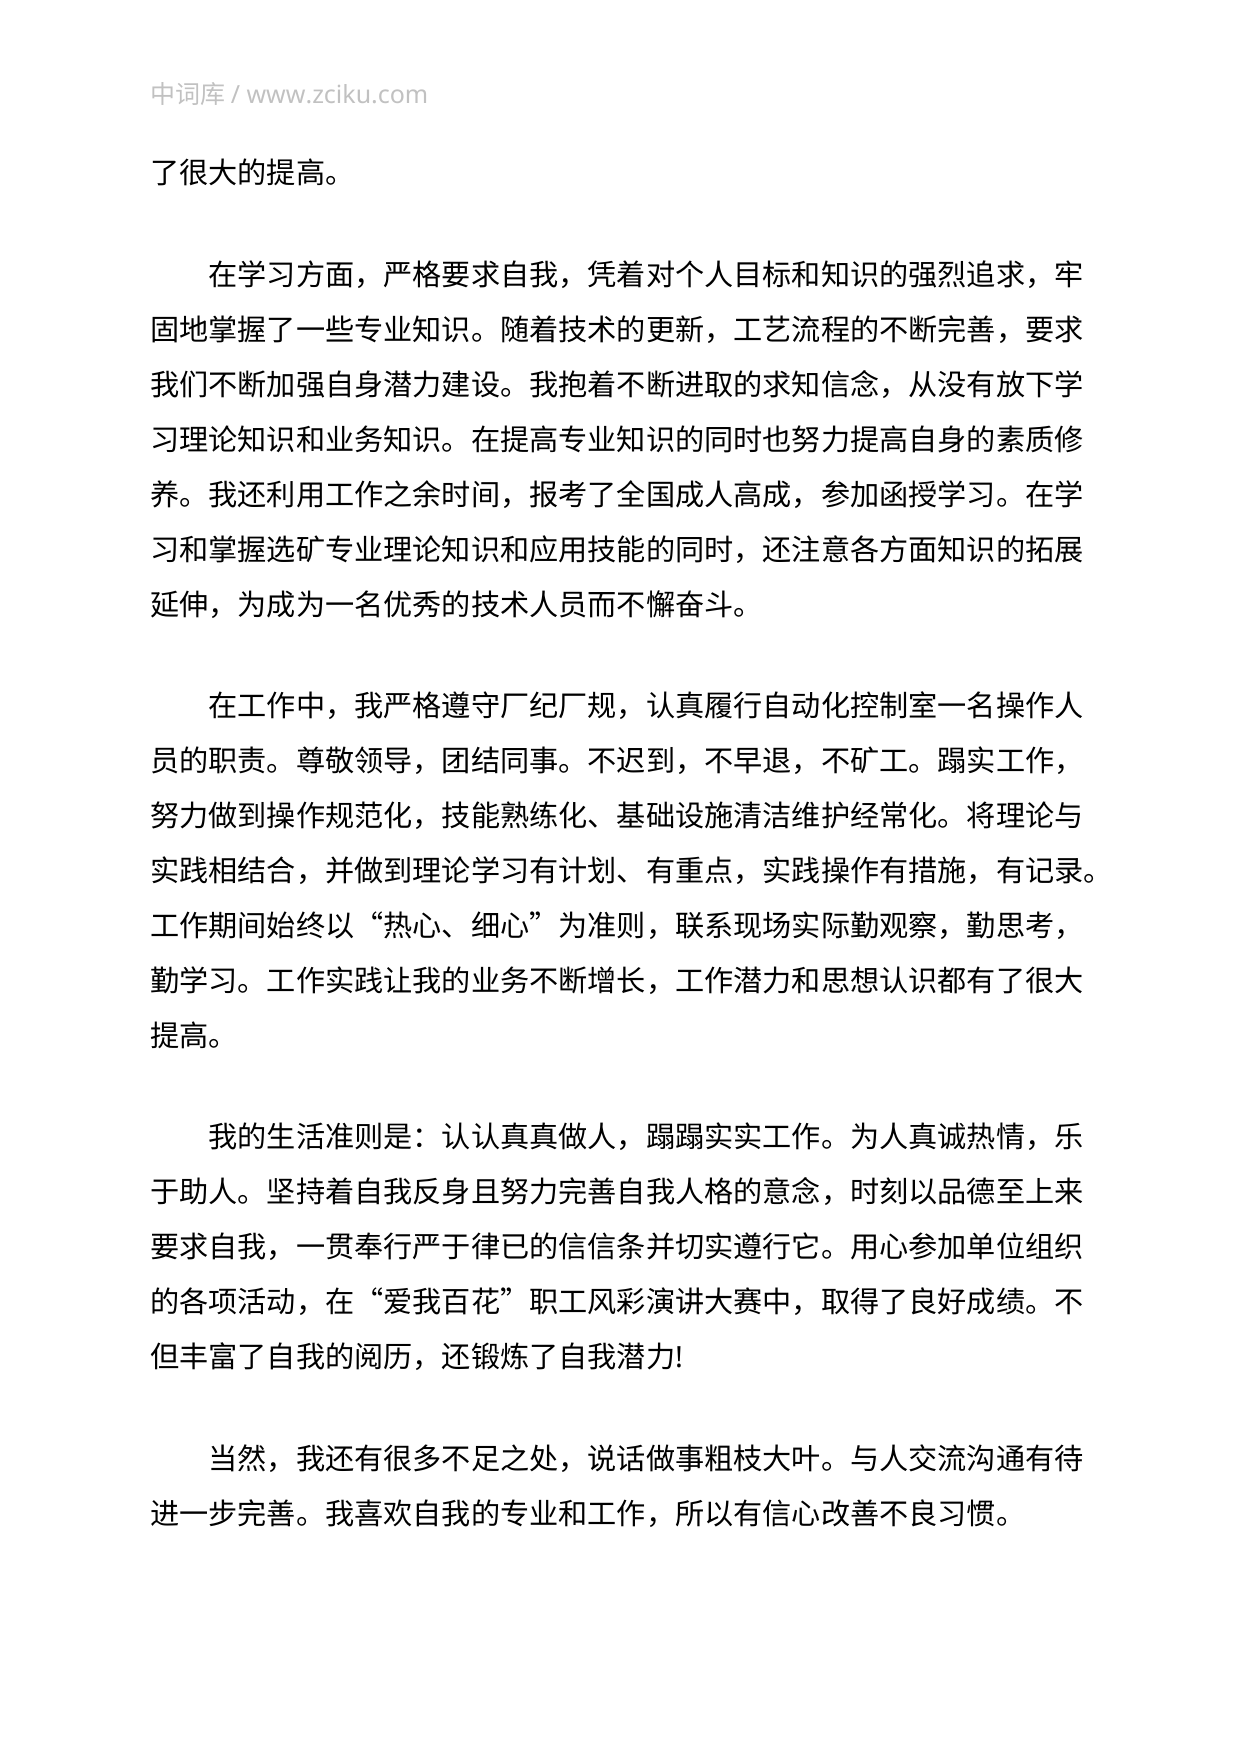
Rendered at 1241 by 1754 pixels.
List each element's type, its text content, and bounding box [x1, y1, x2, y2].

text 在工作中，我严格遵守厂纪厂规，认真履行自动化控制室一名操作人员的职责。尊敬领导，团结同事。不迟到，不早退，不矿工。蹋实工作，努力做到操作规范化，技能熟练化、基础设施清洁维护经常化。将理论与实践相结合，并做到理论学习有计划、有重点，实践操作有措施，有记录。工作期间始终以“热心、细心”为准则，联系现场实际勤观察，勤思考，勤学习。工作实践让我的业务不断增长，工作潜力和思想认识都有了很大提高。 [150, 683, 1090, 1054]
text 在学习方面，严格要求自我，凭着对个人目标和知识的强烈追求，牢固地掌握了一些专业知识。随着技术的更新，工艺流程的不断完善，要求我们不断加强自身潜力建设。我抱着不断进取的求知信念，从没有放下学习理论知识和业务知识。在提高专业知识的同时也努力提高自身的素质修养。我还利用工作之余时间，报考了全国成人高成，参加函授学习。在学习和掌握选矿专业理论知识和应用技能的同时，还注意各方面知识的拓展延伸，为成为一名优秀的技术人员而不懈奋斗。 [150, 252, 1090, 623]
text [150, 150, 1090, 192]
text 当然，我还有很多不足之处，说话做事粗枝大叶。与人交流沟通有待进一步完善。我喜欢自我的专业和工作，所以有信心改善不良习惯。 [150, 1436, 1090, 1533]
text 我的生活准则是：认认真真做人，蹋蹋实实工作。为人真诚热情，乐于助人。坚持着自我反身且努力完善自我人格的意念，时刻以品德至上来要求自我，一贯奉行严于律已的信信条并切实遵行它。用心参加单位组织的各项活动，在“爱我百花”职工风彩演讲大赛中，取得了良好成绩。不但丰富了自我的阅历，还锻炼了自我潜力! [150, 1114, 1090, 1376]
